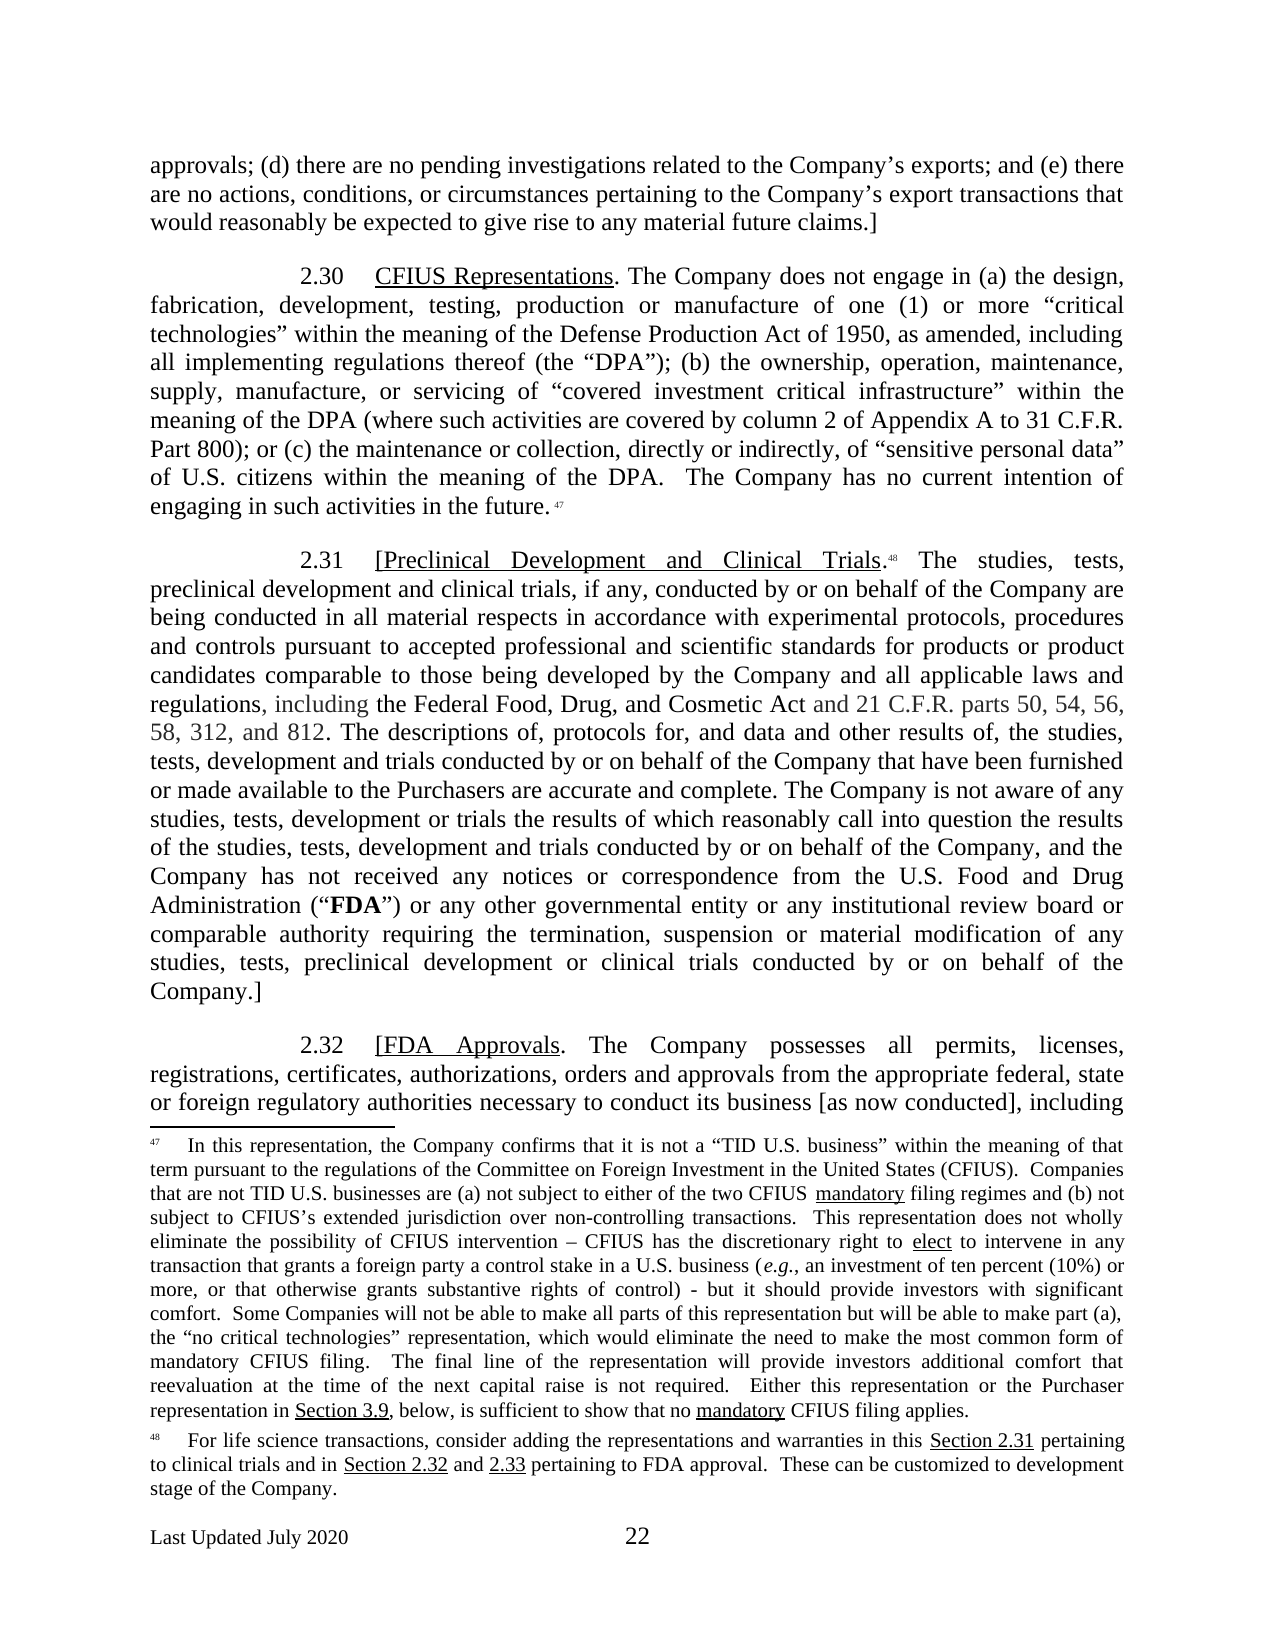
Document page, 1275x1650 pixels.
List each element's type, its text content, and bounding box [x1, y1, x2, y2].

subtitle [Preclinical Development and Clinical Trials. The studies, tests, preclinical development and clinical trials, if any, conducted by or on behalf of the Company are being conducted in all material respects in accordance with experimental protocols, procedures and controls pursuant to accepted professional and scientific standards for products or product candidates comparable to those being developed by the Company and all applicable laws and regulations, including the Federal Food, Drug, and Cosmetic Act and 21 C.F.R. parts 50, 54, 56, 58, 312, and 812. The descriptions of, protocols for, and data and other results of, the studies, tests, development and trials conducted by or on behalf of the Company that have been furnished or made available to the Purchasers are accurate and complete. The Company is not aware of any studies, tests, development or trials the results of which reasonably call into question the results of the studies, tests, development and trials conducted by or on behalf of the Company, and the Company has not received any notices or correspondence from the U.S. Food and Drug Administration (“FDA”) or any other governmental entity or any institutional review board or comparable authority requiring the termination, suspension or material modification of any studies, tests, preclinical development or clinical trials conducted by or on behalf of the Company.] [150, 545, 1125, 1005]
subtitle CFIUS Representations. The Company does not engage in (a) the design, fabrication, development, testing, production or manufacture of one (1) or more “critical technologies” within the meaning of the Defense Production Act of 1950, as amended, including all implementing regulations thereof (the “DPA”); (b) the ownership, operation, maintenance, supply, manufacture, or servicing of “covered investment critical infrastructure” within the meaning of the DPA (where such activities are covered by column 2 of Appendix A to 31 C.F.R. Part 800); or (c) the maintenance or collection, directly or indirectly, of “sensitive personal data” of U.S. citizens within the meaning of the DPA. The Company has no current intention of engaging in such activities in the future. [150, 261, 1125, 520]
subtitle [150, 150, 1125, 236]
